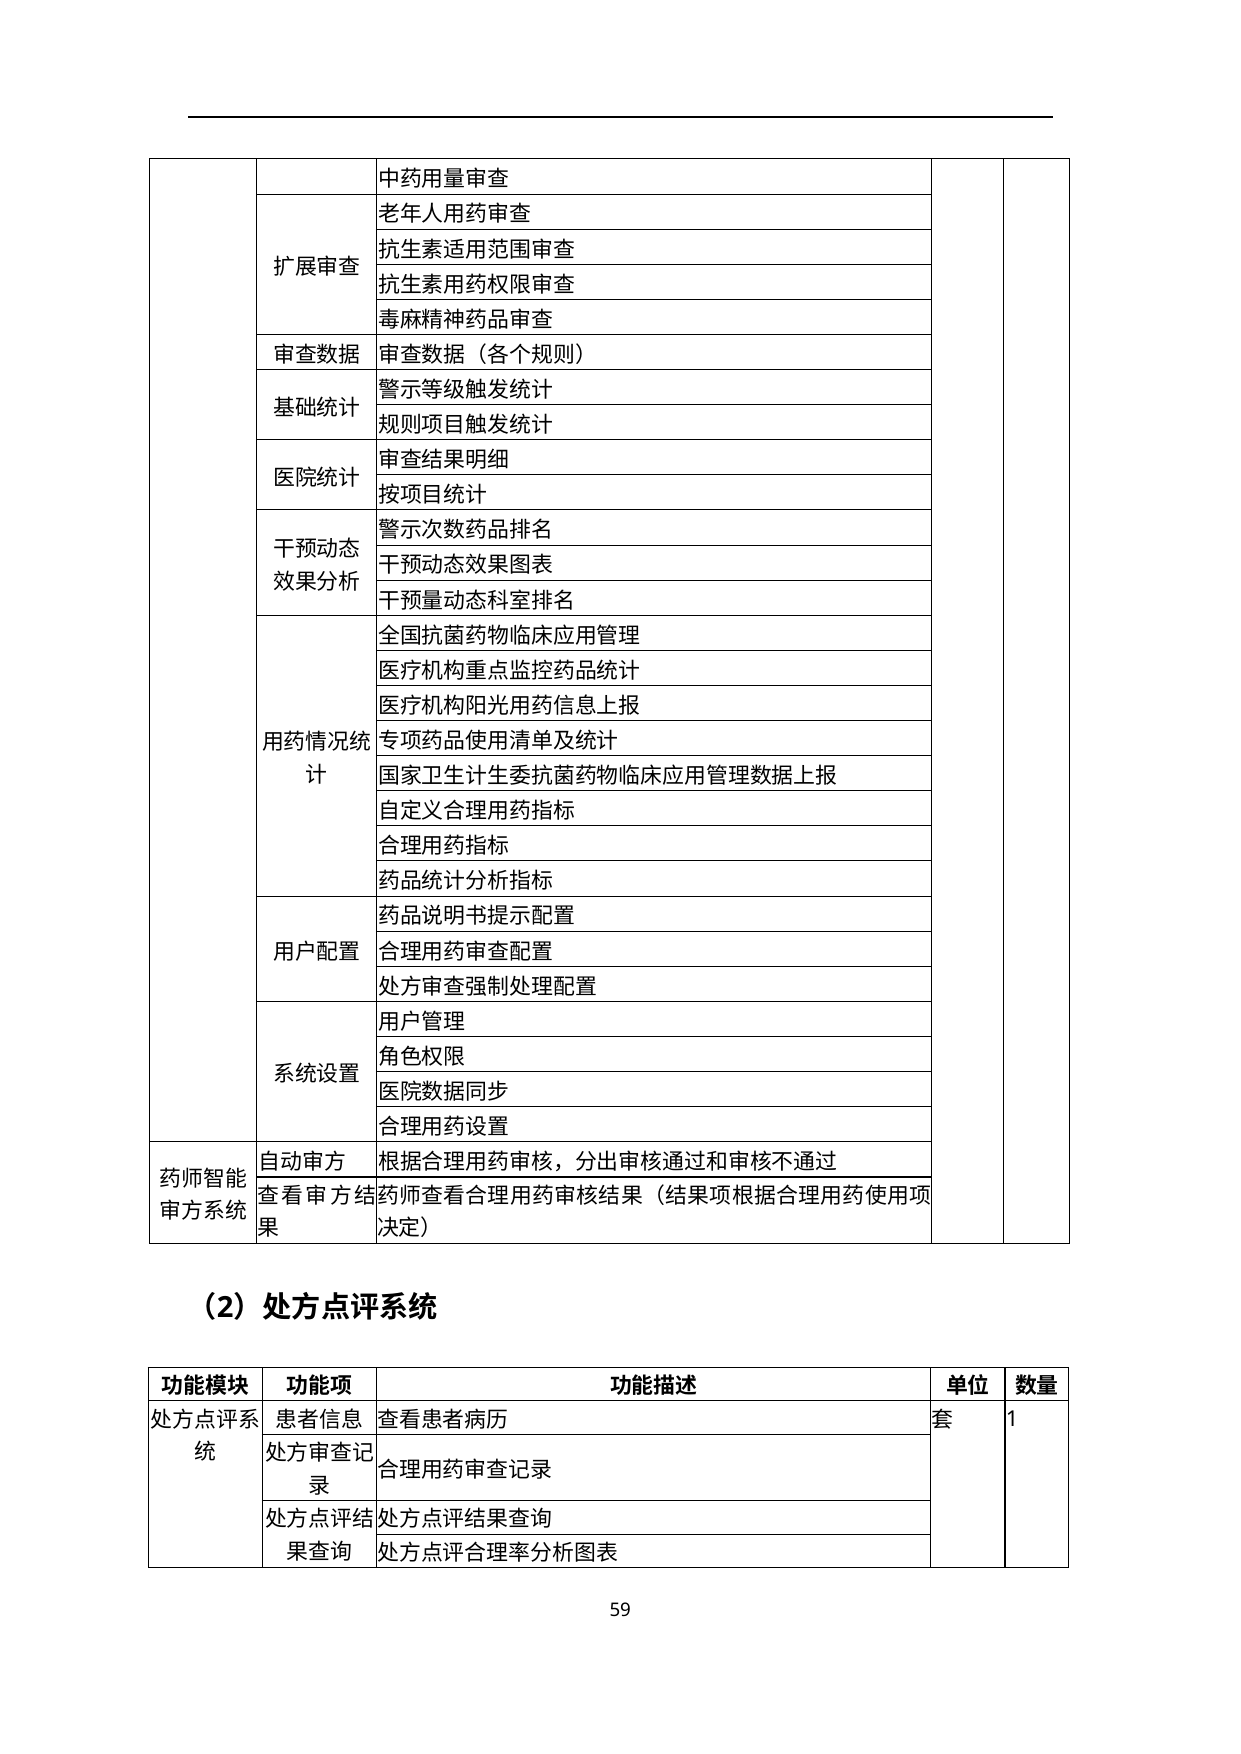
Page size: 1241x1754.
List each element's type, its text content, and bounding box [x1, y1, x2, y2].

table_header 功能描述 [377, 1368, 930, 1400]
table_cell 医疗机构阳光用药信息上报 [377, 686, 931, 720]
table_cell 根据合理用药审核，分出审核通过和审核不通过 [377, 1142, 931, 1176]
table_cell 合理用药指标 [377, 826, 931, 860]
table_cell 1 [1006, 1401, 1068, 1567]
table_cell 患者信息 [263, 1401, 376, 1434]
table_cell 医疗机构重点监控药品统计 [377, 651, 931, 685]
table_cell 抗生素用药权限审查 [377, 265, 931, 299]
table_cell 规则项目触发统计 [377, 405, 931, 439]
table_cell 合理用药设置 [377, 1107, 931, 1141]
table_cell 专项药品使用清单及统计 [377, 721, 931, 755]
table_cell 自定义合理用药指标 [377, 791, 931, 825]
table_cell 干预量动态科室排名 [377, 581, 931, 615]
table_cell 扩展审查 [257, 195, 376, 334]
table_cell 全国抗菌药物临床应用管理 [377, 616, 931, 650]
table_cell 处方审查强制处理配置 [377, 967, 931, 1001]
table_cell 审查结果明细 [377, 440, 931, 474]
table_cell 警示次数药品排名 [377, 510, 931, 544]
table_cell 处方点评合理率分析图表 [377, 1535, 930, 1567]
table_cell 用户管理 [377, 1002, 931, 1036]
table_cell 套 [931, 1401, 1004, 1567]
table_cell 自动审方 [257, 1142, 376, 1176]
table_cell 系统设置 [257, 1002, 376, 1141]
table_cell 审查数据 [257, 335, 376, 369]
table_header 功能项 [263, 1368, 376, 1400]
table_cell 用药情况统计 [257, 616, 376, 896]
table_header 单位 [931, 1368, 1004, 1400]
table_header 数量 [1006, 1368, 1068, 1400]
table_cell 毒麻精神药品审查 [377, 300, 931, 334]
table_cell 合理用药审查配置 [377, 932, 931, 966]
table_cell 处方点评结果查询 [377, 1501, 930, 1533]
table_cell 按项目统计 [377, 475, 931, 509]
table_cell 处方审查记录 [263, 1435, 376, 1500]
table_cell 审查数据（各个规则） [377, 335, 931, 369]
table_cell 处方点评结果查询 [263, 1501, 376, 1567]
table_cell 干预动态效果图表 [377, 546, 931, 579]
table_cell 基础统计 [257, 370, 376, 439]
table_cell 查看患者病历 [377, 1401, 930, 1434]
table_cell 干预动态 效果分析 [257, 510, 376, 615]
subtitle （2）处方点评系统 [187, 1273, 1053, 1338]
table_cell 警示等级触发统计 [377, 370, 931, 404]
table_cell 药品统计分析指标 [377, 861, 931, 896]
table_cell 抗生素适用范围审查 [377, 230, 931, 264]
table_cell 医院统计 [257, 440, 376, 509]
table_cell 药师智能审方系统 [150, 1142, 256, 1242]
table_cell 药品说明书提示配置 [377, 897, 931, 931]
table_header 功能模块 [149, 1368, 262, 1400]
table_cell 老年人用药审查 [377, 195, 931, 228]
table_cell 角色权限 [377, 1037, 931, 1071]
table_cell 合理用药审查记录 [377, 1435, 930, 1500]
table_cell 医院数据同步 [377, 1072, 931, 1106]
table_cell 药师查看合理用药审核结果（结果项根据合理用药使用项决定） [377, 1178, 931, 1242]
table_cell 用户配置 [257, 897, 376, 1001]
table_cell 中药用量审查 [377, 159, 931, 193]
table_cell 国家卫生计生委抗菌药物临床应用管理数据上报 [377, 756, 931, 790]
table_cell 处方点评系统 [149, 1401, 262, 1567]
table_cell 查看审方结果 [257, 1178, 376, 1242]
